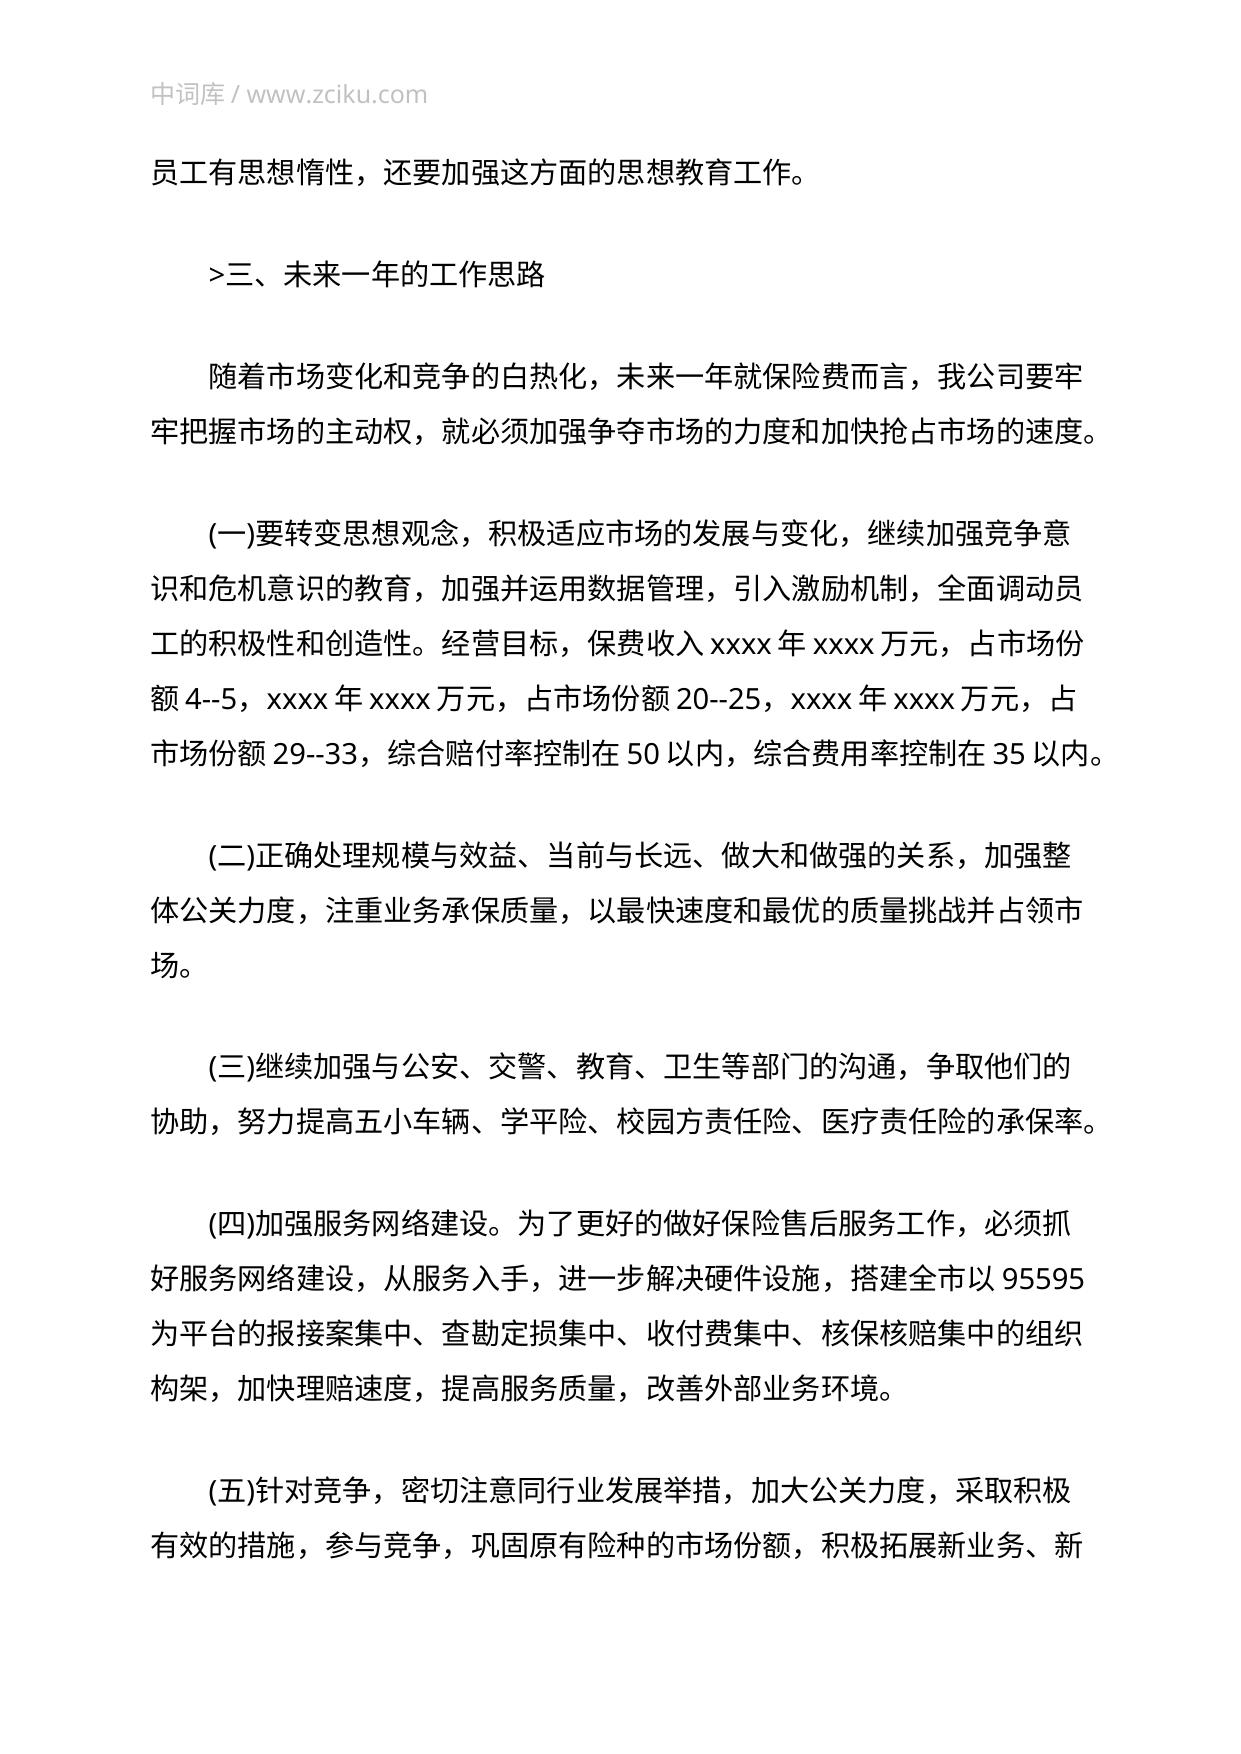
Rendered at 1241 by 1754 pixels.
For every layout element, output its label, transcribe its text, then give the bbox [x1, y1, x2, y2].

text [150, 1467, 1090, 1565]
text (四)加强服务网络建设。为了更好的做好保险售后服务工作，必须抓好服务网络建设，从服务入手，进一步解决硬件设施，搭建全市以95595为平台的报接案集中、查勘定损集中、收付费集中、核保核赔集中的组织构架，加快理赔速度，提高服务质量，改善外部业务环境。 [150, 1201, 1090, 1408]
text >三、未来一年的工作思路 [150, 252, 1090, 294]
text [150, 150, 1090, 192]
text (三)继续加强与公安、交警、教育、卫生等部门的沟通，争取他们的协助，努力提高五小车辆、学平险、校园方责任险、医疗责任险的承保率。 [150, 1044, 1090, 1141]
text 随着市场变化和竞争的白热化，未来一年就保险费而言，我公司要牢牢把握市场的主动权，就必须加强争夺市场的力度和加快抢占市场的速度。 [150, 354, 1090, 451]
text (二)正确处理规模与效益、当前与长远、做大和做强的关系，加强整体公关力度，注重业务承保质量，以最快速度和最优的质量挑战并占领市场。 [150, 832, 1090, 984]
text (一)要转变思想观念，积极适应市场的发展与变化，继续加强竞争意识和危机意识的教育，加强并运用数据管理，引入激励机制，全面调动员工的积极性和创造性。经营目标，保费收入xxxx年xxxx万元，占市场份额4--5，xxxx年xxxx万元，占市场份额20--25，xxxx年xxxx万元，占市场份额29--33，综合赔付率控制在50以内，综合费用率控制在35以内。 [150, 510, 1090, 773]
